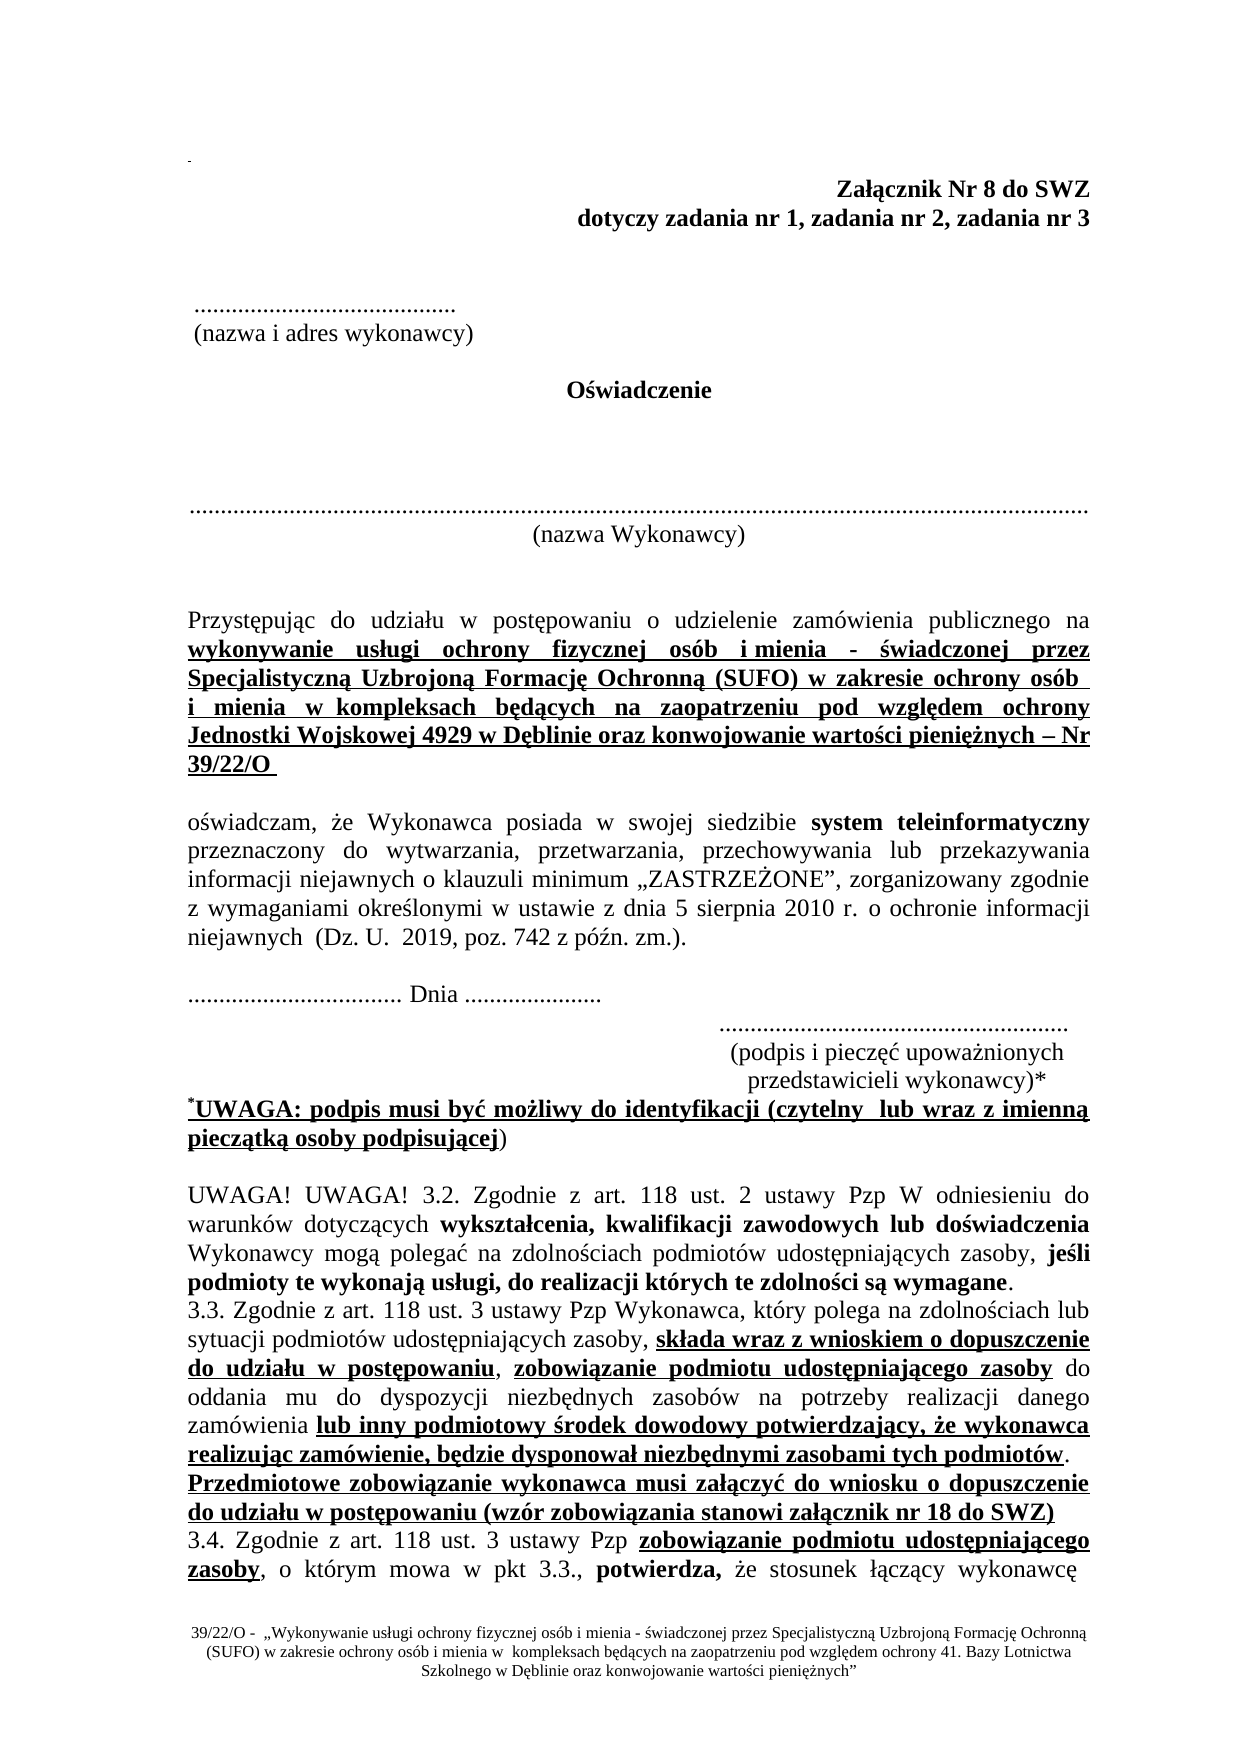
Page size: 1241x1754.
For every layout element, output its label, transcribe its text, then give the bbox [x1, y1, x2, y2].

text ................................................................................................................................................ [187, 490, 1090, 519]
text Dnia ...................... [187, 979, 1090, 1008]
text (nazwa i adres wykonawcy) [187, 318, 1090, 347]
text Załącznik Nr 8 do SWZ [187, 174, 1090, 203]
text dotyczy zadania nr 1, zadania nr 2, zadania nr 3 [187, 203, 1090, 232]
text ........................................................ [704, 1008, 1090, 1037]
text 3.3. Zgodnie z art. 118 ust. 3 ustawy Pzp Wykonawca, który polega na zdolnościach lub sytuacji podmiotów udostępniających zasoby, składa wraz z wnioskiem o dopuszczenie do udziału w postępowaniu, zobowiązanie podmiotu udostępniającego zasoby do oddania mu do dyspozycji niezbędnych zasobów na potrzeby realizacji danego zamówienia lub inny podmiotowy środek dowodowy potwierdzający, że wykonawca realizując zamówienie, będzie dysponował niezbędnymi zasobami tych podmiotów. [187, 1295, 1090, 1468]
text Przystępując do udziału w postępowaniu o udzielenie zamówienia publicznego na wykonywanie usługi ochrony fizycznej osób i mienia - świadczonej przez Specjalistyczną Uzbrojoną Formację Ochronną (SUFO) w zakresie ochrony osób i mienia w kompleksach będących na zaopatrzeniu pod względem ochrony Jednostki Wojskowej 4929 w Dęblinie oraz konwojowanie wartości pieniężnych – Nr 39/22/O [187, 718, 1090, 745]
text Przystępując do udziału w postępowaniu o udzielenie zamówienia publicznego na wykonywanie usługi ochrony fizycznej osób i mienia - świadczonej przez Specjalistyczną Uzbrojoną Formację Ochronną (SUFO) w zakresie ochrony osób i mienia w kompleksach będących na zaopatrzeniu pod względem ochrony Jednostki Wojskowej 4929 w Dęblinie oraz konwojowanie wartości pieniężnych – Nr 39/22/O [187, 660, 1090, 688]
text UWAGA! UWAGA! 3.2. Zgodnie z art. 118 ust. 2 ustawy Pzp W odniesieniu do warunków dotyczących wykształcenia, kwalifikacji zawodowych lub doświadczenia Wykonawcy mogą polegać na zdolnościach podmiotów udostępniających zasoby, jeśli podmioty te wykonają usługi, do realizacji których te zdolności są wymagane. [187, 1180, 1090, 1295]
text Przystępując do udziału w postępowaniu o udzielenie zamówienia publicznego na wykonywanie usługi ochrony fizycznej osób i mienia - świadczonej przez Specjalistyczną Uzbrojoną Formację Ochronną (SUFO) w zakresie ochrony osób i mienia w kompleksach będących na zaopatrzeniu pod względem ochrony Jednostki Wojskowej 4929 w Dęblinie oraz konwojowanie wartości pieniężnych – Nr 39/22/O [187, 746, 1090, 778]
text oświadczam, że Wykonawca posiada w swojej siedzibie system teleinformatyczny przeznaczony do wytwarzania, przetwarzania, przechowywania lub przekazywania informacji niejawnych o klauzuli minimum „ZASTRZEŻONE”, zorganizowany zgodnie z wymaganiami określonymi w ustawie z dnia 5 sierpnia 2010 r. o ochronie informacji niejawnych (Dz. U. 2019, poz. 742 z późn. zm.). [187, 807, 1090, 950]
text Przystępując do udziału w postępowaniu o udzielenie zamówienia publicznego na wykonywanie usługi ochrony fizycznej osób i mienia - świadczonej przez Specjalistyczną Uzbrojoną Formację Ochronną (SUFO) w zakresie ochrony osób i mienia w kompleksach będących na zaopatrzeniu pod względem ochrony Jednostki Wojskowej 4929 w Dęblinie oraz konwojowanie wartości pieniężnych – Nr 39/22/O [187, 689, 1090, 717]
subtitle Oświadczenie [187, 375, 1090, 404]
text Przedmiotowe zobowiązanie wykonawca musi załączyć do wniosku o dopuszczenie do udziału w postępowaniu (wzór zobowiązania stanowi załącznik nr 18 do SWZ) [187, 1468, 1090, 1493]
text Przedmiotowe zobowiązanie wykonawca musi załączyć do wniosku o dopuszczenie do udziału w postępowaniu (wzór zobowiązania stanowi załącznik nr 18 do SWZ) [187, 1494, 1090, 1525]
text *UWAGA: podpis musi być możliwy do identyfikacji (czytelny lub wraz z imienną pieczątką osoby podpisującej) [187, 1120, 1090, 1152]
text (podpis i pieczęć upoważnionych przedstawicieli wykonawcy)* [704, 1037, 1090, 1094]
text .......................................... [187, 289, 1090, 318]
text (nazwa Wykonawcy) [187, 519, 1090, 548]
text Przystępując do udziału w postępowaniu o udzielenie zamówienia publicznego na wykonywanie usługi ochrony fizycznej osób i mienia - świadczonej przez Specjalistyczną Uzbrojoną Formację Ochronną (SUFO) w zakresie ochrony osób i mienia w kompleksach będących na zaopatrzeniu pod względem ochrony Jednostki Wojskowej 4929 w Dęblinie oraz konwojowanie wartości pieniężnych – Nr 39/22/O [187, 605, 1090, 659]
text *UWAGA: podpis musi być możliwy do identyfikacji (czytelny lub wraz z imienną pieczątką osoby podpisującej) [187, 1094, 1090, 1119]
